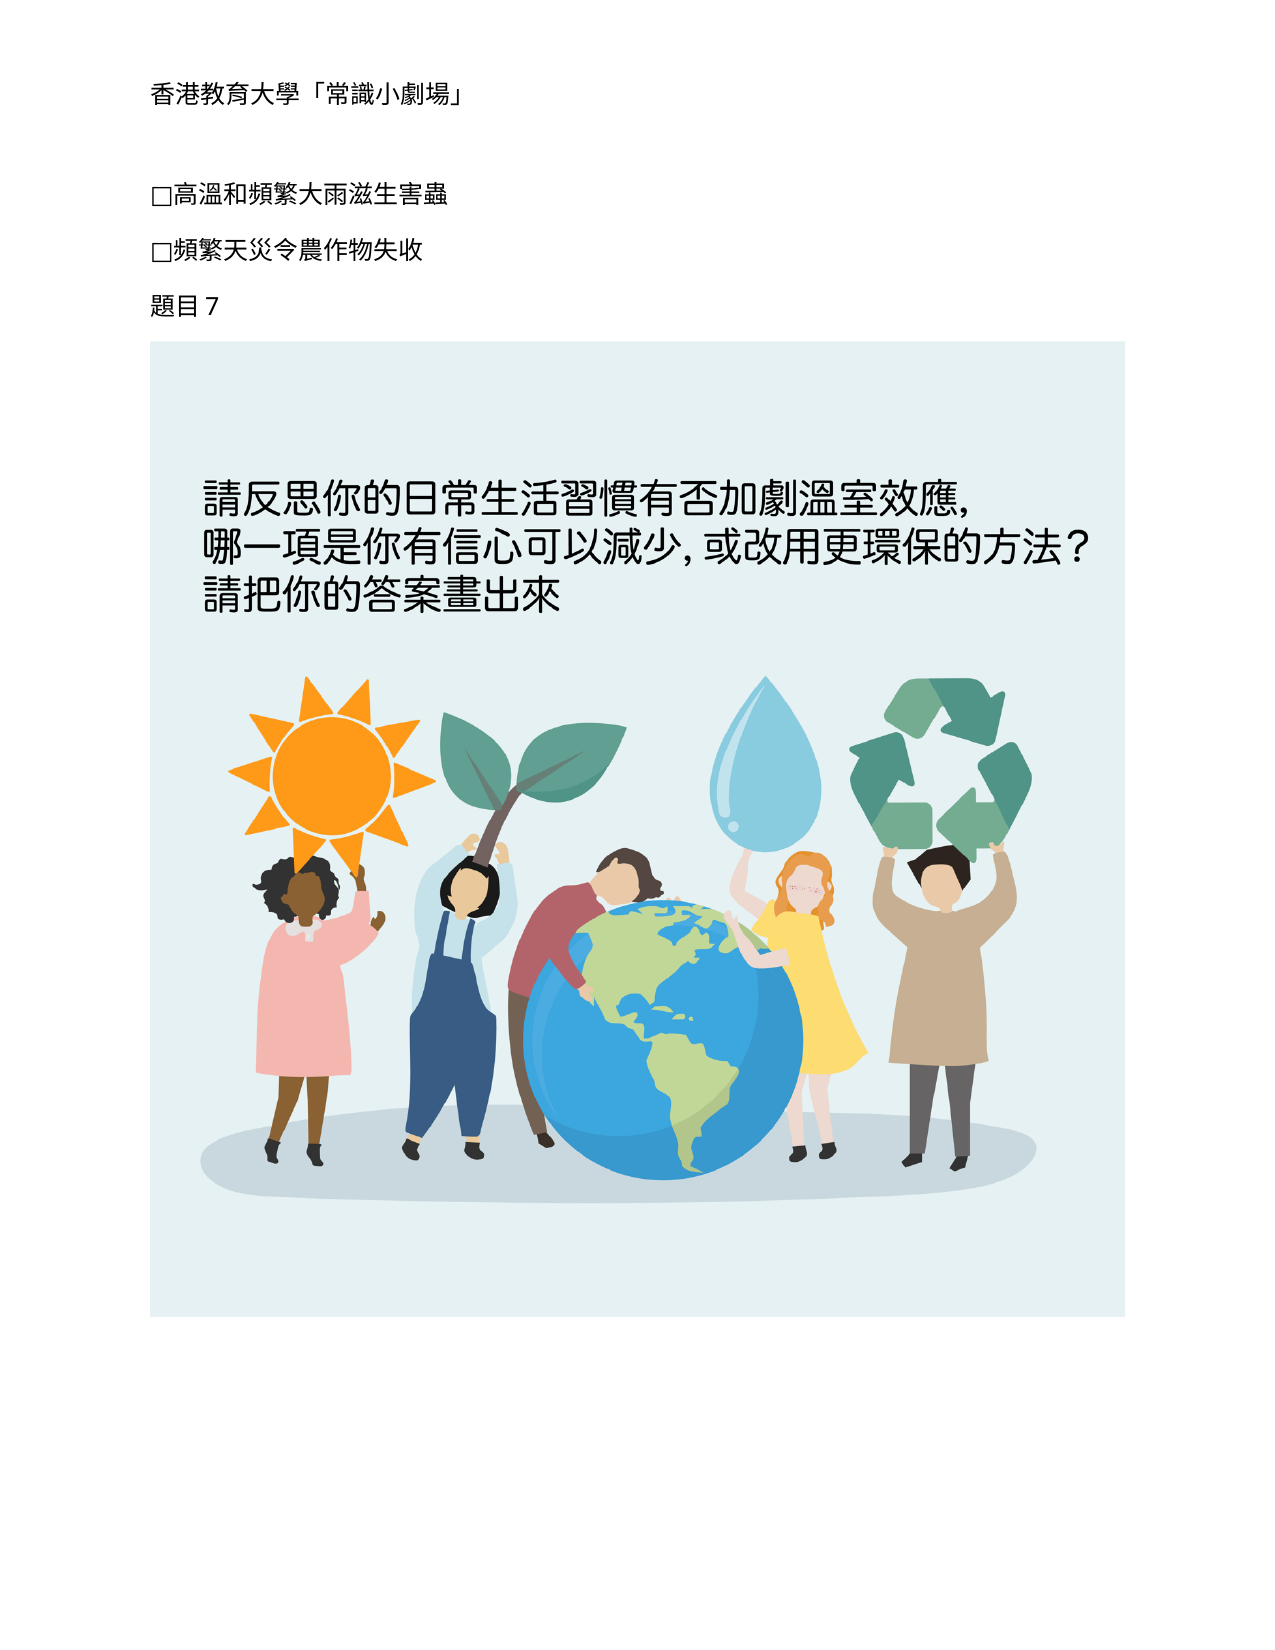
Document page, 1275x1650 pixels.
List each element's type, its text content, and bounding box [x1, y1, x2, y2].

picture [150, 341, 1125, 1317]
text □頻繁天災令農作物失收 [150, 230, 1125, 267]
text □高溫和頻繁大雨滋生害蟲 [150, 175, 1125, 211]
text 題目7 [150, 286, 1125, 322]
